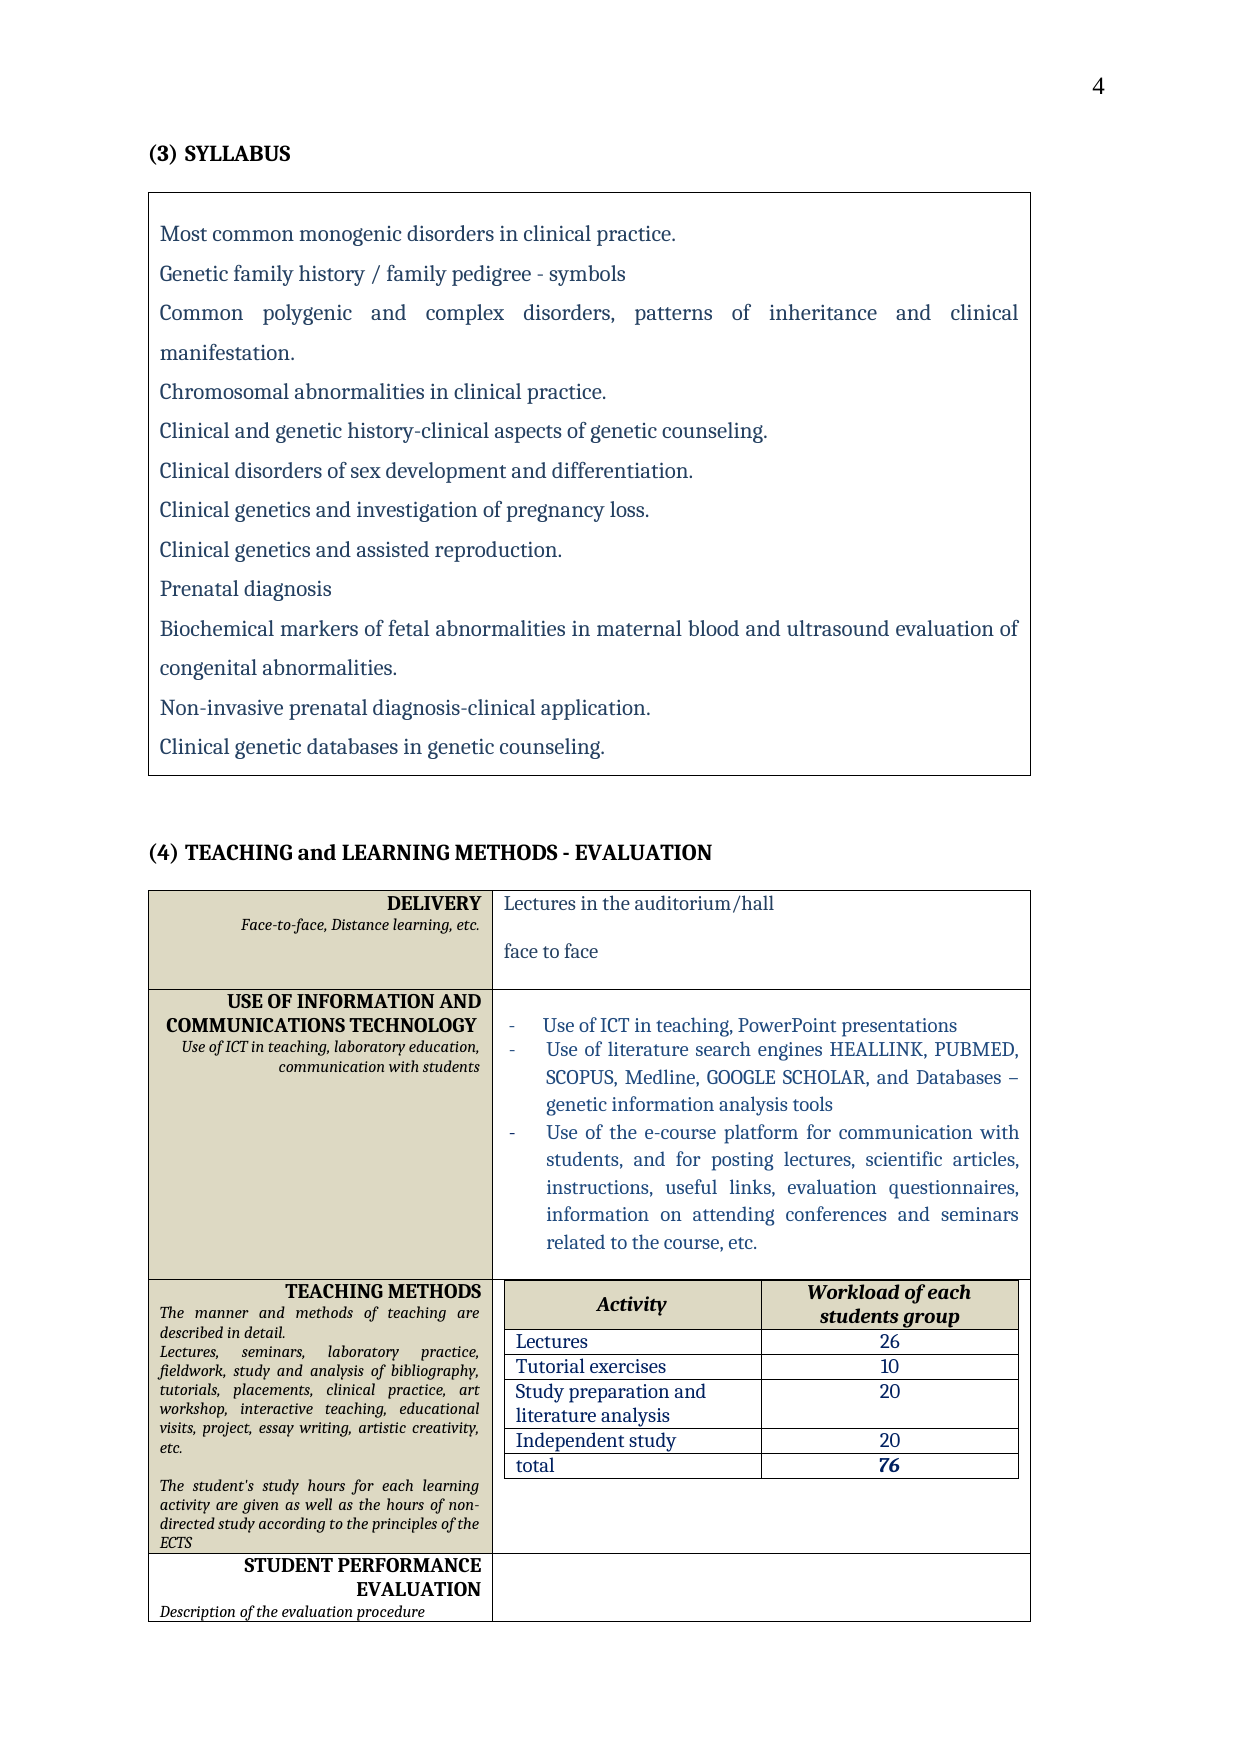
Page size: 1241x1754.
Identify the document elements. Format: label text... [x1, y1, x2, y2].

list TEACHING and LEARNING METHODS - EVALUATION [148, 839, 1104, 866]
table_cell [149, 1554, 492, 1621]
table_cell USE OF INFORMATION AND COMMUNICATIONS TECHNOLOGY Use of ICT in teaching, laboratory education, communication with students [149, 990, 492, 1279]
table_header Lectures in the auditorium/hall face to face [493, 891, 1030, 989]
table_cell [493, 1554, 1030, 1621]
table_header DELIVERY Face-to-face, Distance learning, etc. [149, 891, 492, 989]
table_cell TEACHING METHODS The manner and methods of teaching are described in detail. Lectures, seminars, laboratory practice, fieldwork, study and analysis of bibliography, tutorials, placements, clinical practice, art workshop, interactive teaching, educational visits, project, essay writing, artistic creativity, etc. The student's study hours for each learning activity are given as well as the hours of non-directed study according to the principles of the ECTS [149, 1280, 492, 1553]
table_header Most common monogenic disorders in clinical practice. Genetic family history / family pedigree - symbols Common polygenic and complex disorders, patterns of inheritance and clinical manifestation. Chromosomal abnormalities in clinical practice. Clinical and genetic history-clinical aspects of genetic counseling. Clinical disorders of sex development and differentiation. Clinical genetics and investigation of pregnancy loss. Clinical genetics and assisted reproduction. Prenatal diagnosis Biochemical markers of fetal abnormalities in maternal blood and ultrasound evaluation of congenital abnormalities. Non-invasive prenatal diagnosis-clinical application. Clinical genetic databases in genetic counseling. [149, 193, 1030, 775]
list SYLLABUS [148, 141, 1104, 167]
table_cell - Use of ICT in teaching, PowerPoint presentations Use of literature search engines HEALLINK, PUBMED, SCOPUS, Medline, GOOGLE SCHOLAR, and Databases – genetic information analysis tools Use of the e-course platform for communication with students, and for posting lectures, scientific articles, instructions, useful links, evaluation questionnaires, information on attending conferences and seminars related to the course, etc. [493, 990, 1030, 1279]
table_cell [493, 1280, 1030, 1553]
